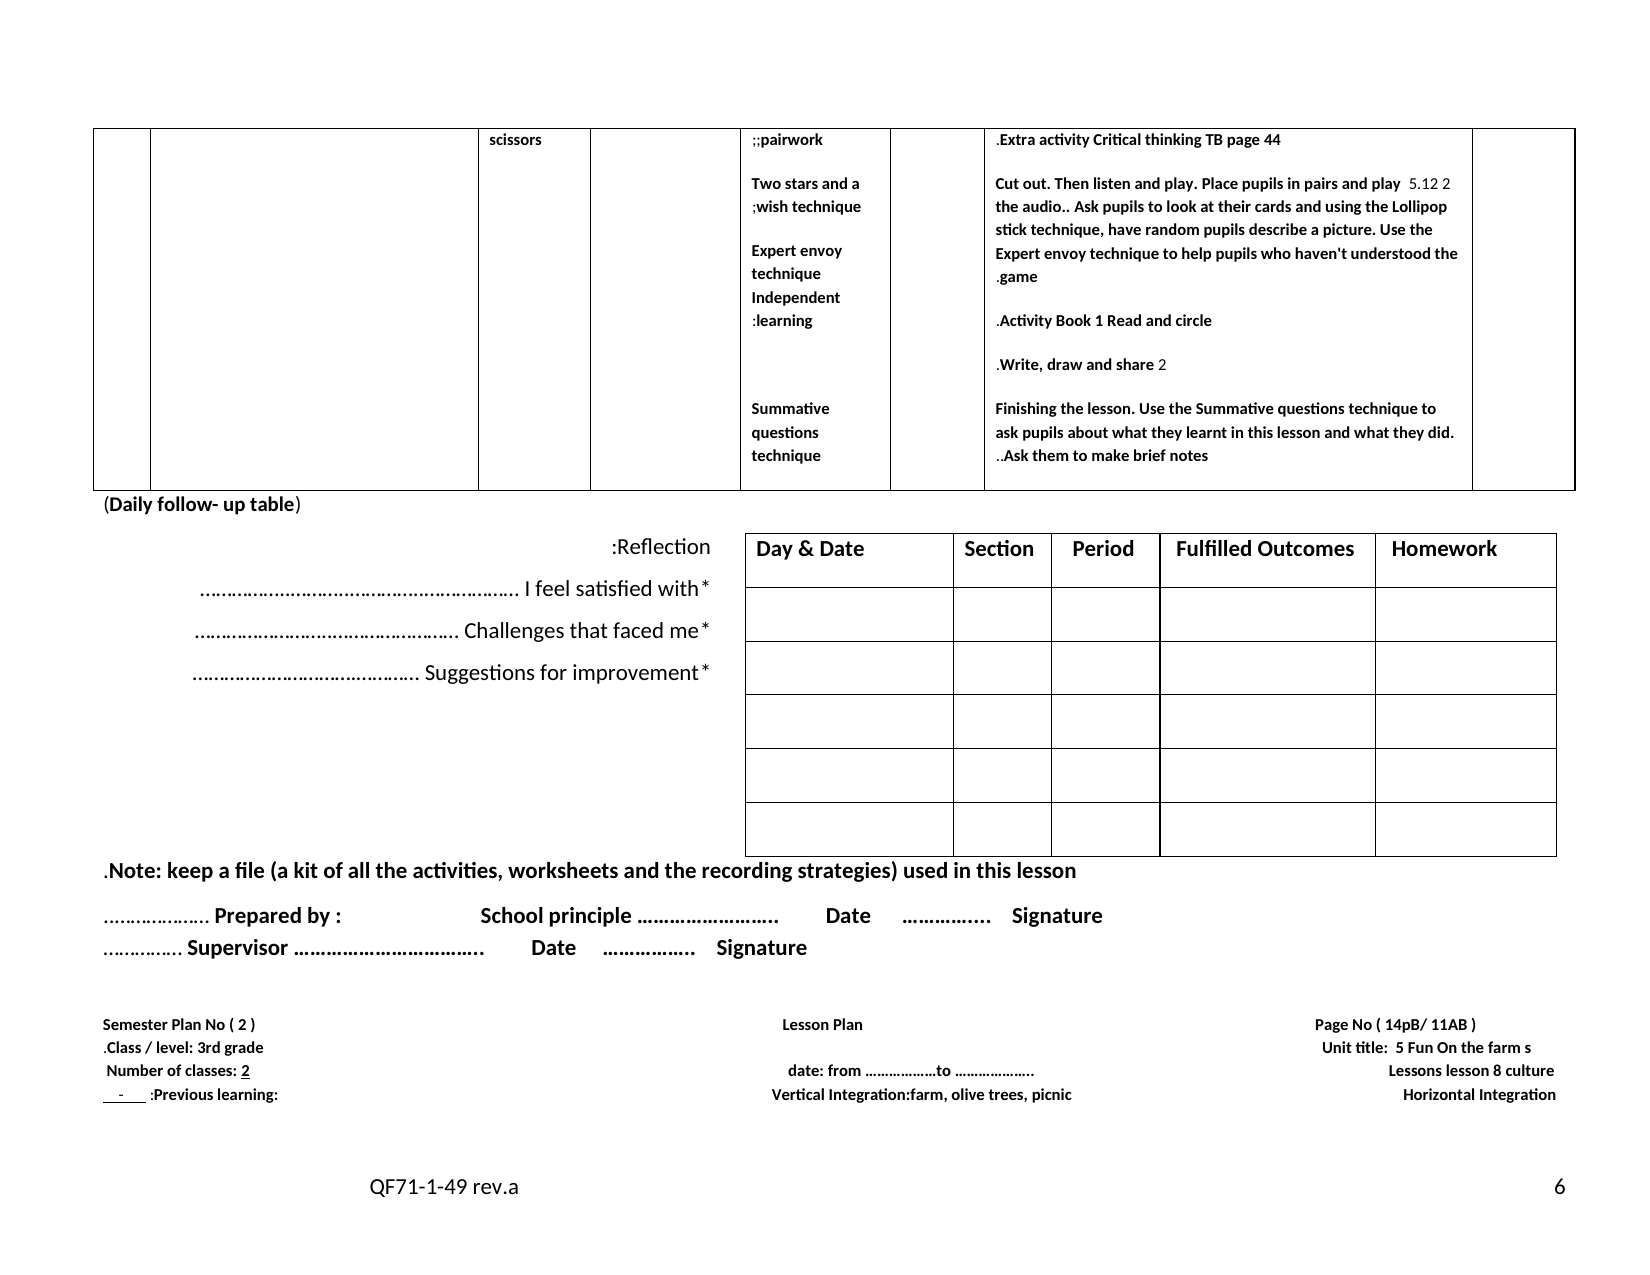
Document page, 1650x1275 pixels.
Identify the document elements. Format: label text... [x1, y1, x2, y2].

table_header Fulfilled Outcomes [1161, 534, 1375, 587]
table_cell [746, 803, 953, 856]
text Prepared by : School principle …………………….. Date ………….... Signature ……………….. [103, 901, 1566, 929]
table_cell [1376, 695, 1556, 748]
table_cell [1161, 642, 1375, 694]
table_cell [1473, 129, 1574, 490]
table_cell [591, 129, 740, 490]
table_cell [1161, 695, 1375, 748]
table_cell [1376, 642, 1556, 694]
table_cell [1052, 803, 1159, 856]
text Previous learning: Vertical Integration:farm, olive trees, picnic Horizontal Integration: - [103, 1084, 1566, 1104]
table_header Homework [1376, 534, 1556, 587]
table_cell [1376, 803, 1556, 856]
table_cell [954, 695, 1051, 748]
table_header Section [954, 534, 1051, 587]
table_cell [1052, 749, 1159, 802]
table_cell [1161, 588, 1375, 641]
table_header Period [1052, 534, 1159, 587]
table_cell [1161, 803, 1375, 856]
table_cell [746, 749, 953, 802]
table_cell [741, 129, 890, 490]
table_cell [1052, 588, 1159, 641]
text Supervisor …………………………….. Date …………….. Signature …………… [103, 933, 1566, 962]
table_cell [479, 129, 590, 490]
table_header Day & Date [746, 534, 953, 587]
table_cell [746, 695, 953, 748]
text Semester Plan No ( 2 ) Lesson Plan Page No ( 14pB/ 11AB ) [103, 1014, 1566, 1034]
table_cell [746, 642, 953, 694]
table_cell [1376, 588, 1556, 641]
table_cell [1052, 642, 1159, 694]
text (Daily follow- up table) [103, 491, 1566, 517]
text Class / level: 3rd grade Unit title: 5 Fun On the farm s. [103, 1037, 1566, 1058]
table_cell [954, 803, 1051, 856]
text Number of classes: 2 date: from ………………to ……………….. Lessons lesson 8 culture [103, 1061, 1566, 1081]
table_cell [746, 588, 953, 641]
table_cell [954, 642, 1051, 694]
table_cell [954, 588, 1051, 641]
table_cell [151, 129, 478, 490]
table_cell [985, 129, 1472, 490]
table_cell [1052, 695, 1159, 748]
table_cell [1376, 749, 1556, 802]
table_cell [891, 129, 984, 490]
table_cell 1 [94, 129, 150, 490]
table_cell [1161, 749, 1375, 802]
table_cell [954, 749, 1051, 802]
text Note: keep a file (a kit of all the activities, worksheets and the recording strategies) used in this lesson. [103, 857, 1566, 885]
